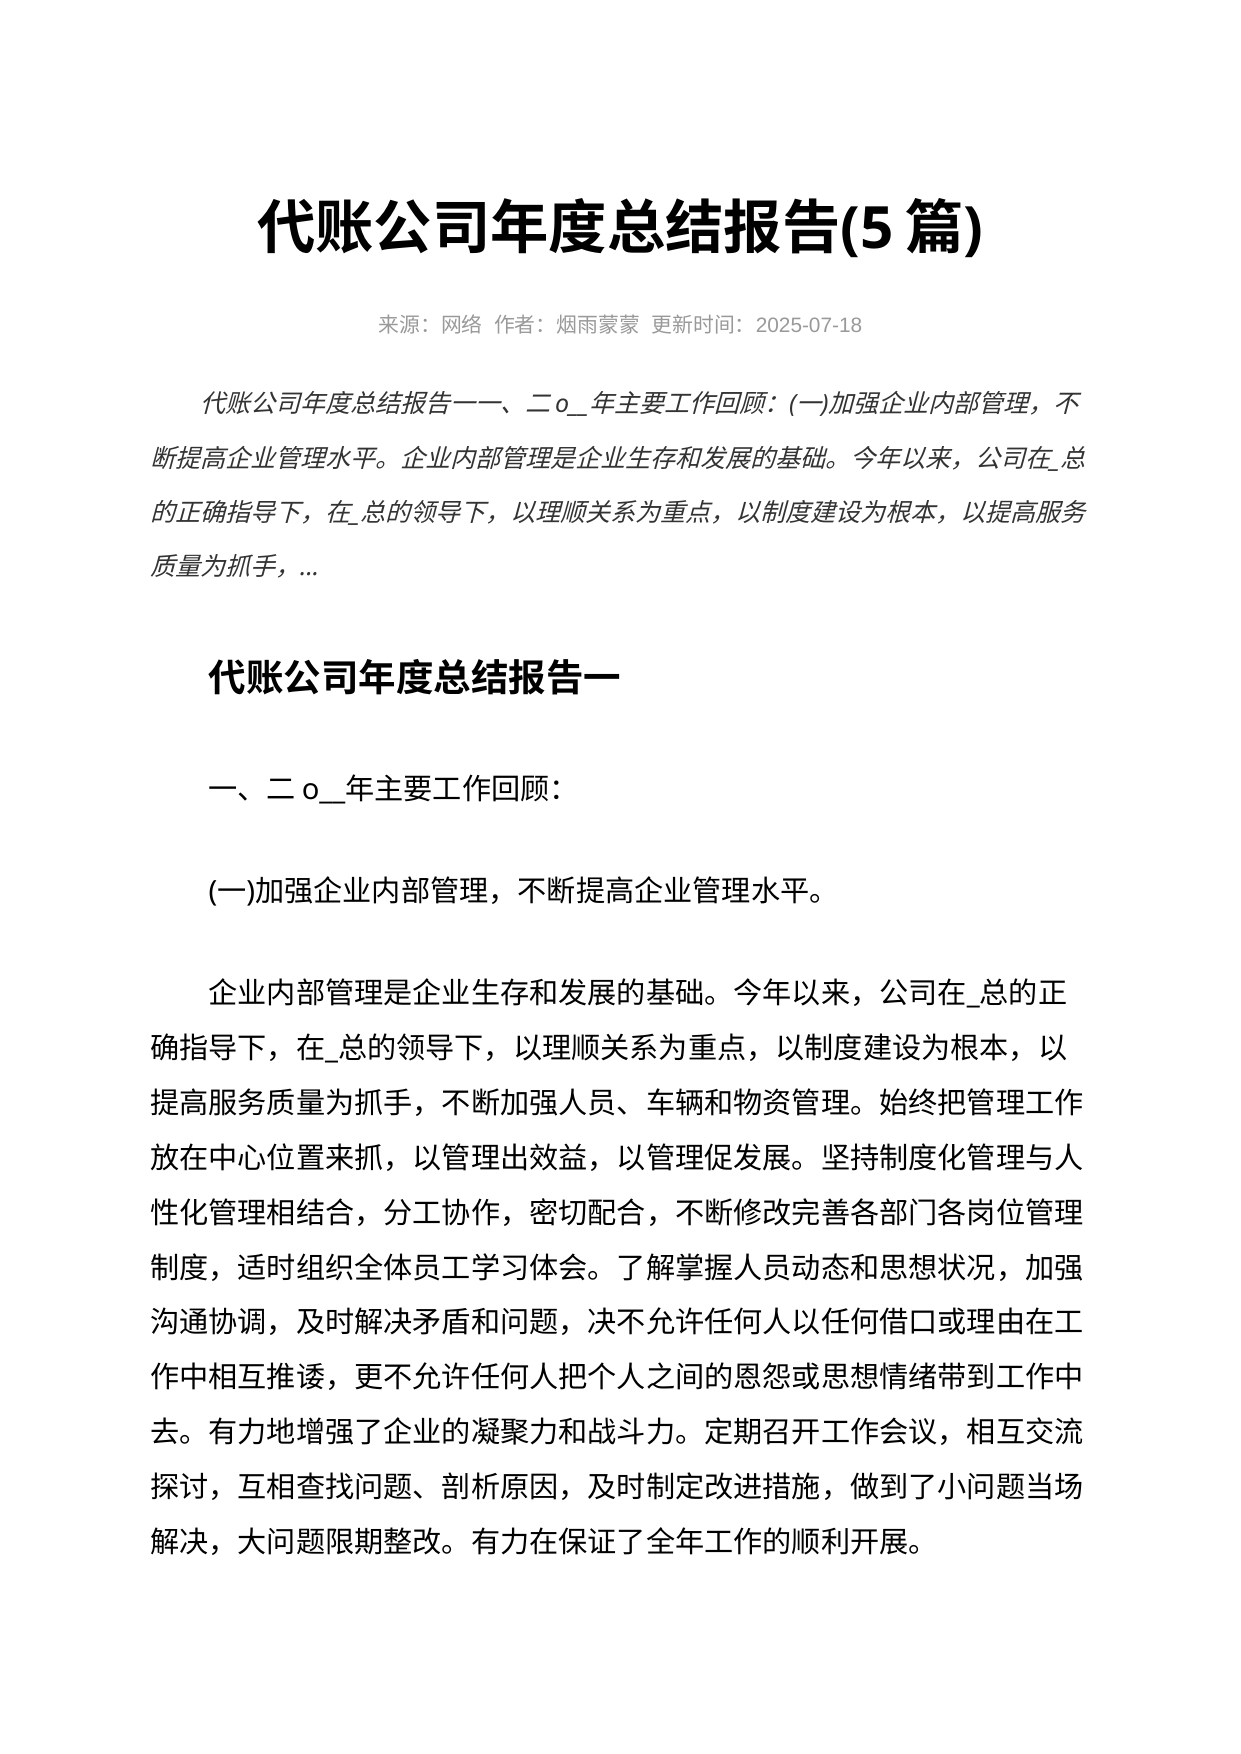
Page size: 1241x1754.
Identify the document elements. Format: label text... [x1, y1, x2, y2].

text 代账公司年度总结报告一 [150, 648, 1090, 702]
text 一、二o__年主要工作回顾： [150, 766, 1090, 808]
text 来源：网络 作者：烟雨蒙蒙 更新时间：2025-07-18 [150, 313, 1090, 337]
text 企业内部管理是企业生存和发展的基础。今年以来，公司在_总的正确指导下，在_总的领导下，以理顺关系为重点，以制度建设为根本，以提高服务质量为抓手，不断加强人员、车辆和物资管理。始终把管理工作放在中心位置来抓，以管理出效益，以管理促发展。坚持制度化管理与人性化管理相结合，分工协作，密切配合，不断修改完善各部门各岗位管理制度，适时组织全体员工学习体会。了解掌握人员动态和思想状况，加强沟通协调，及时解决矛盾和问题，决不允许任何人以任何借口或理由在工作中相互推诿，更不允许任何人把个人之间的恩怨或思想情绪带到工作中去。有力地增强了企业的凝聚力和战斗力。定期召开工作会议，相互交流探讨，互相查找问题、剖析原因，及时制定改进措施，做到了小问题当场解决，大问题限期整改。有力在保证了全年工作的顺利开展。 [150, 969, 1090, 1561]
subtitle 代账公司年度总结报告(5篇) [150, 181, 1090, 266]
text (一)加强企业内部管理，不断提高企业管理水平。 [150, 867, 1090, 910]
text 代账公司年度总结报告一一、二o__年主要工作回顾：(一)加强企业内部管理，不断提高企业管理水平。企业内部管理是企业生存和发展的基础。今年以来，公司在_总的正确指导下，在_总的领导下，以理顺关系为重点，以制度建设为根本，以提高服务质量为抓手，... [150, 384, 1090, 583]
